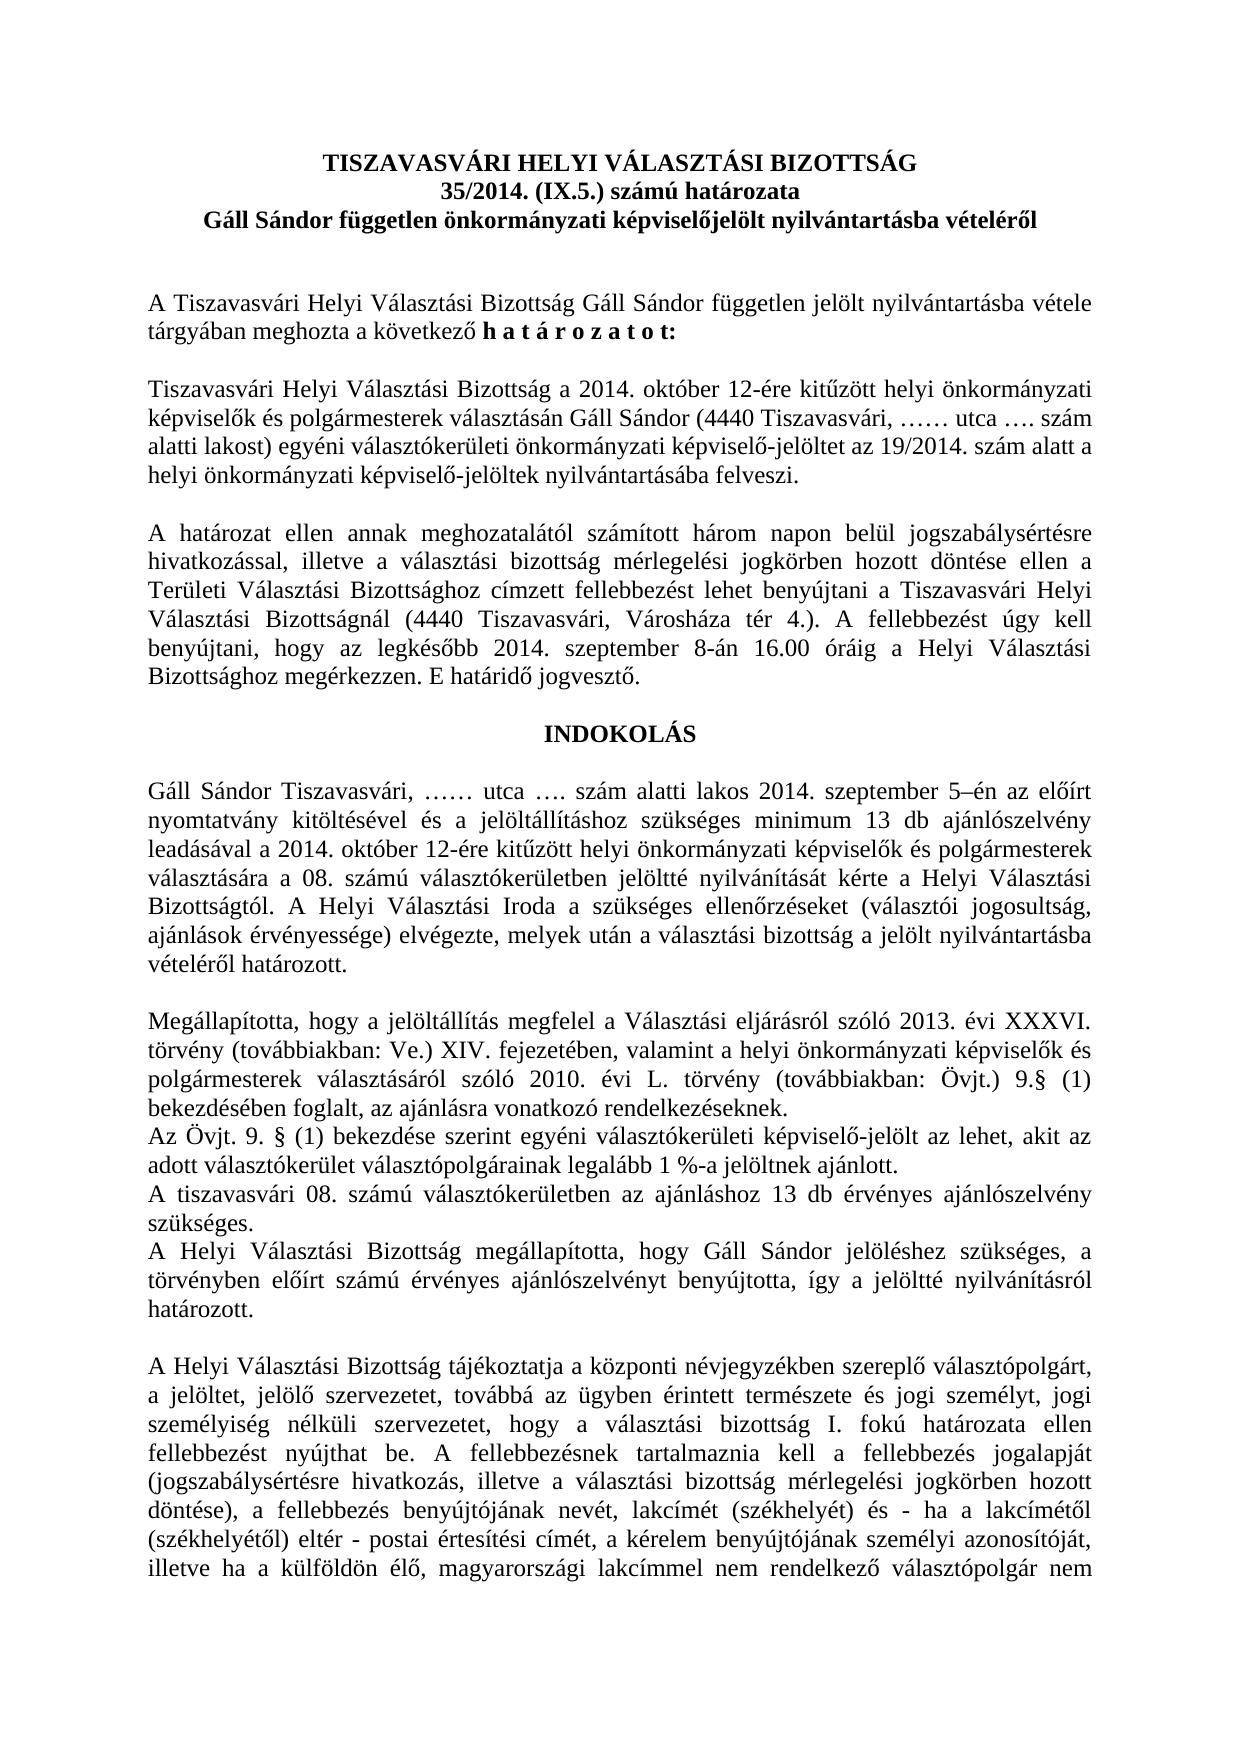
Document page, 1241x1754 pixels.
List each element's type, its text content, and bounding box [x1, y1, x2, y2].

text TISZAVASVÁRI HELYI VÁLASZTÁSI BIZOTTSÁG [148, 148, 1093, 176]
text INDOKOLÁS [148, 719, 1093, 748]
text 35/2014. (IX.5.) számú határozata [148, 176, 1093, 205]
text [148, 1351, 1093, 1581]
text A tiszavasvári 08. számú választókerületben az ajánláshoz 13 db érvényes ajánlószelvény szükséges. [148, 1179, 1093, 1236]
text Megállapította, hogy a jelöltállítás megfelel a Választási eljárásról szóló 2013. évi XXXVI. törvény (továbbiakban: Ve.) XIV. fejezetében, valamint a helyi önkormányzati képviselők és polgármesterek választásáról szóló 2010. évi L. törvény (továbbiakban: Övjt.) 9.§ (1) bekezdésében foglalt, az ajánlásra vonatkozó rendelkezéseknek. [148, 1006, 1093, 1121]
text A határozat ellen annak meghozatalától számított három napon belül jogszabálysértésre hivatkozással, illetve a választási bizottság mérlegelési jogkörben hozott döntése ellen a Területi Választási Bizottsághoz címzett fellebbezést lehet benyújtani a Tiszavasvári Helyi Választási Bizottságnál (4440 Tiszavasvári, Városháza tér 4.). A fellebbezést úgy kell benyújtani, hogy az legkésőbb 2014. szeptember 8-án 16.00 óráig a Helyi Választási Bizottsághoz megérkezzen. E határidő jogvesztő. [148, 518, 1093, 690]
text Gáll Sándor független önkormányzati képviselőjelölt nyilvántartásba vételéről [148, 205, 1093, 234]
text Az Övjt. 9. § (1) bekezdése szerint egyéni választókerületi képviselő-jelölt az lehet, akit az adott választókerület választópolgárainak legalább 1 %-a jelöltnek ajánlott. [148, 1121, 1093, 1179]
text Gáll Sándor Tiszavasvári, …… utca …. szám alatti lakos 2014. szeptember 5–én az előírt nyomtatvány kitöltésével és a jelöltállításhoz szükséges minimum 13 db ajánlószelvény leadásával a 2014. október 12-ére kitűzött helyi önkormányzati képviselők és polgármesterek választására a 08. számú választókerületben jelöltté nyilvánítását kérte a Helyi Választási Bizottságtól. A Helyi Választási Iroda a szükséges ellenőrzéseket (választói jogosultság, ajánlások érvényessége) elvégezte, melyek után a választási bizottság a jelölt nyilvántartásba vételéről határozott. [148, 776, 1093, 978]
text A Helyi Választási Bizottság megállapította, hogy Gáll Sándor jelöléshez szükséges, a törvényben előírt számú érvényes ajánlószelvényt benyújtotta, így a jelöltté nyilvánításról határozott. [148, 1236, 1093, 1323]
text Tiszavasvári Helyi Választási Bizottság a 2014. október 12-ére kitűzött helyi önkormányzati képviselők és polgármesterek választásán Gáll Sándor (4440 Tiszavasvári, …… utca …. szám alatti lakost) egyéni választókerületi önkormányzati képviselő-jelöltet az 19/2014. szám alatt a helyi önkormányzati képviselő-jelöltek nyilvántartásába felveszi. [148, 374, 1093, 489]
text A Tiszavasvári Helyi Választási Bizottság Gáll Sándor független jelölt nyilvántartásba vétele tárgyában meghozta a következő h a t á r o z a t o t: [148, 288, 1093, 345]
